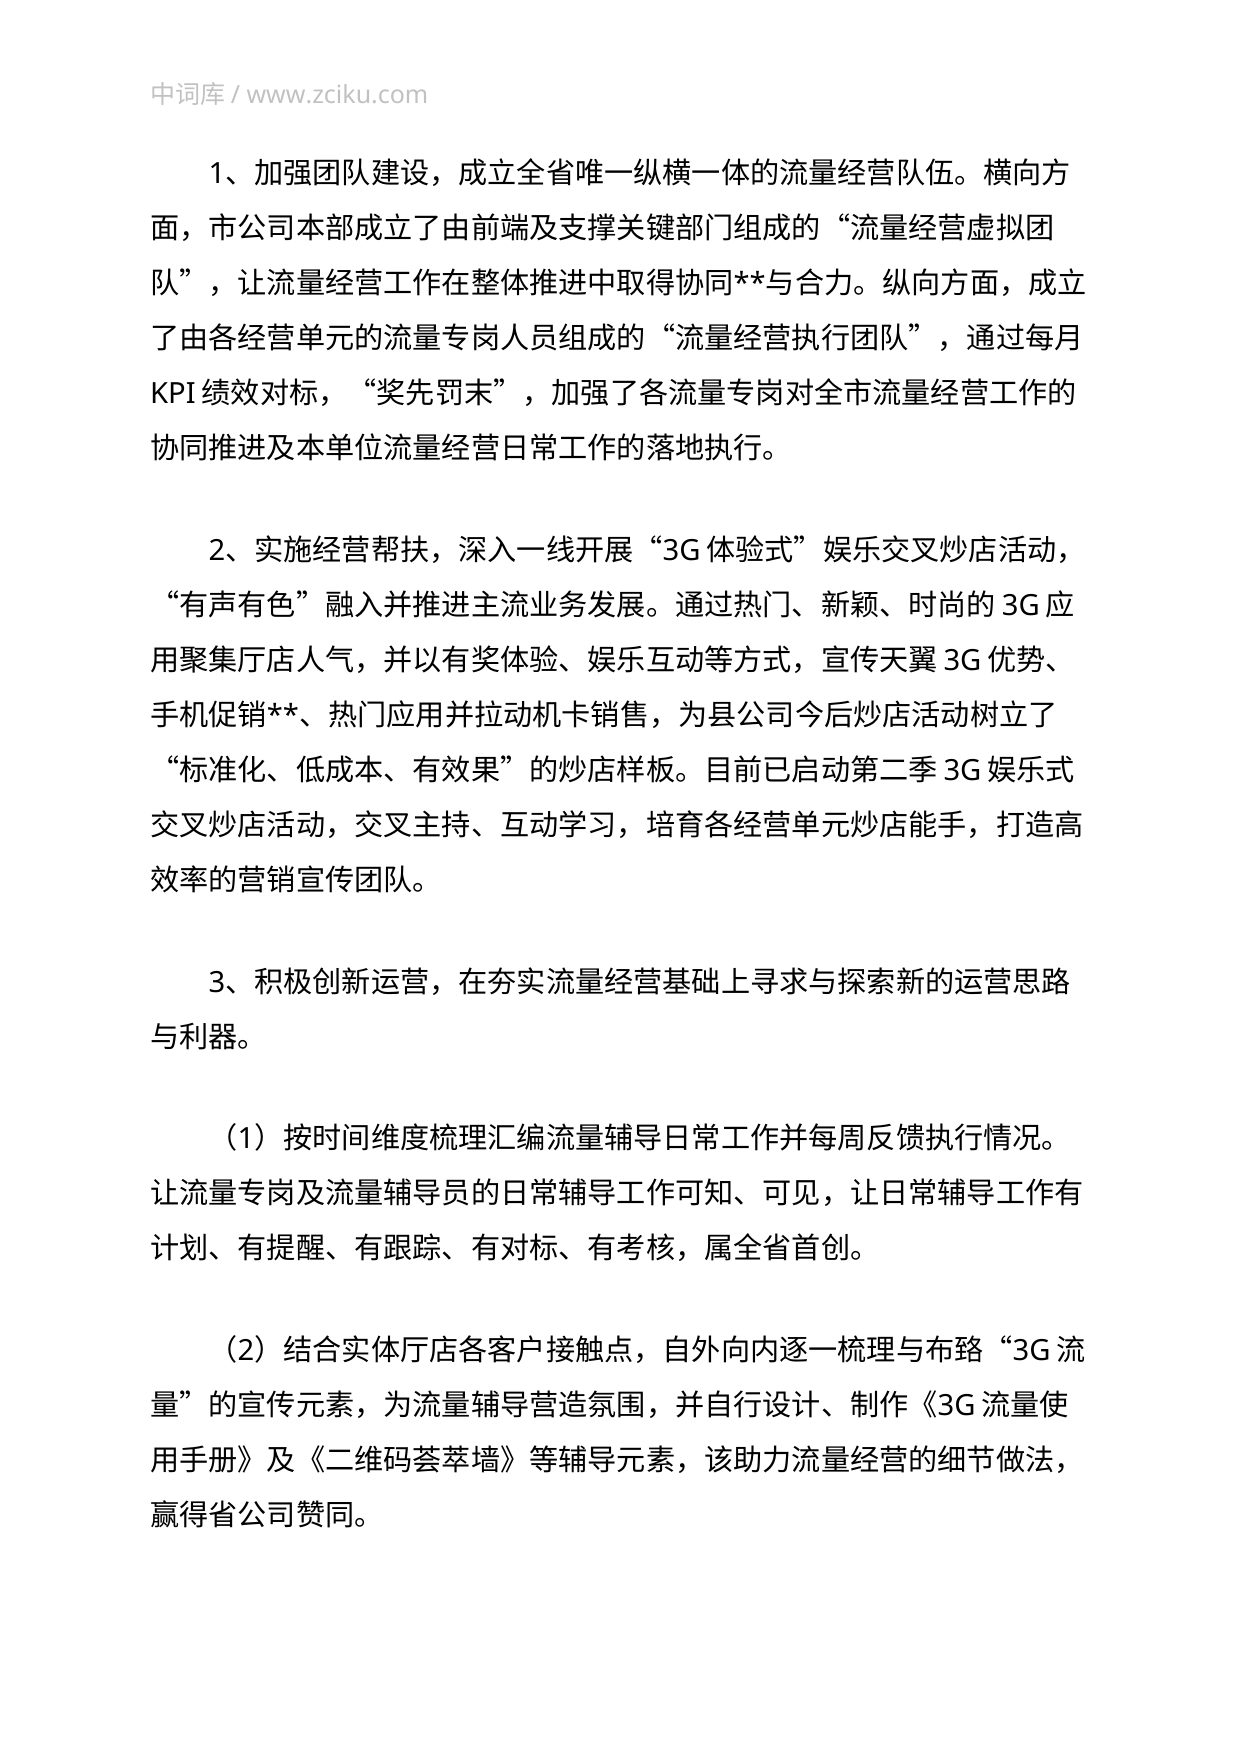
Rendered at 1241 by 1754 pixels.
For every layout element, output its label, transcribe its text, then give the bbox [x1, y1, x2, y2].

text （1）按时间维度梳理汇编流量辅导日常工作并每周反馈执行情况。让流量专岗及流量辅导员的日常辅导工作可知、可见，让日常辅导工作有计划、有提醒、有跟踪、有对标、有考核，属全省首创。 [150, 1115, 1090, 1267]
text 3、积极创新运营，在夯实流量经营基础上寻求与探索新的运营思路与利器。 [150, 958, 1090, 1056]
text 1、加强团队建设，成立全省唯一纵横一体的流量经营队伍。横向方面，市公司本部成立了由前端及支撑关键部门组成的“流量经营虚拟团队”，让流量经营工作在整体推进中取得协同**与合力。纵向方面，成立了由各经营单元的流量专岗人员组成的“流量经营执行团队”，通过每月KPI绩效对标，“奖先罚末”，加强了各流量专岗对全市流量经营工作的协同推进及本单位流量经营日常工作的落地执行。 [150, 150, 1090, 467]
text （2）结合实体厅店各客户接触点，自外向内逐一梳理与布臵“3G流量”的宣传元素，为流量辅导营造氛围，并自行设计、制作《3G流量使用手册》及《二维码荟萃墙》等辅导元素，该助力流量经营的细节做法，赢得省公司赞同。 [150, 1327, 1090, 1534]
text 2、实施经营帮扶，深入一线开展“3G体验式”娱乐交叉炒店活动，“有声有色”融入并推进主流业务发展。通过热门、新颖、时尚的3G应用聚集厅店人气，并以有奖体验、娱乐互动等方式，宣传天翼3G优势、手机促销**、热门应用并拉动机卡销售，为县公司今后炒店活动树立了“标准化、低成本、有效果”的炒店样板。目前已启动第二季3G娱乐式交叉炒店活动，交叉主持、互动学习，培育各经营单元炒店能手，打造高效率的营销宣传团队。 [150, 527, 1090, 899]
